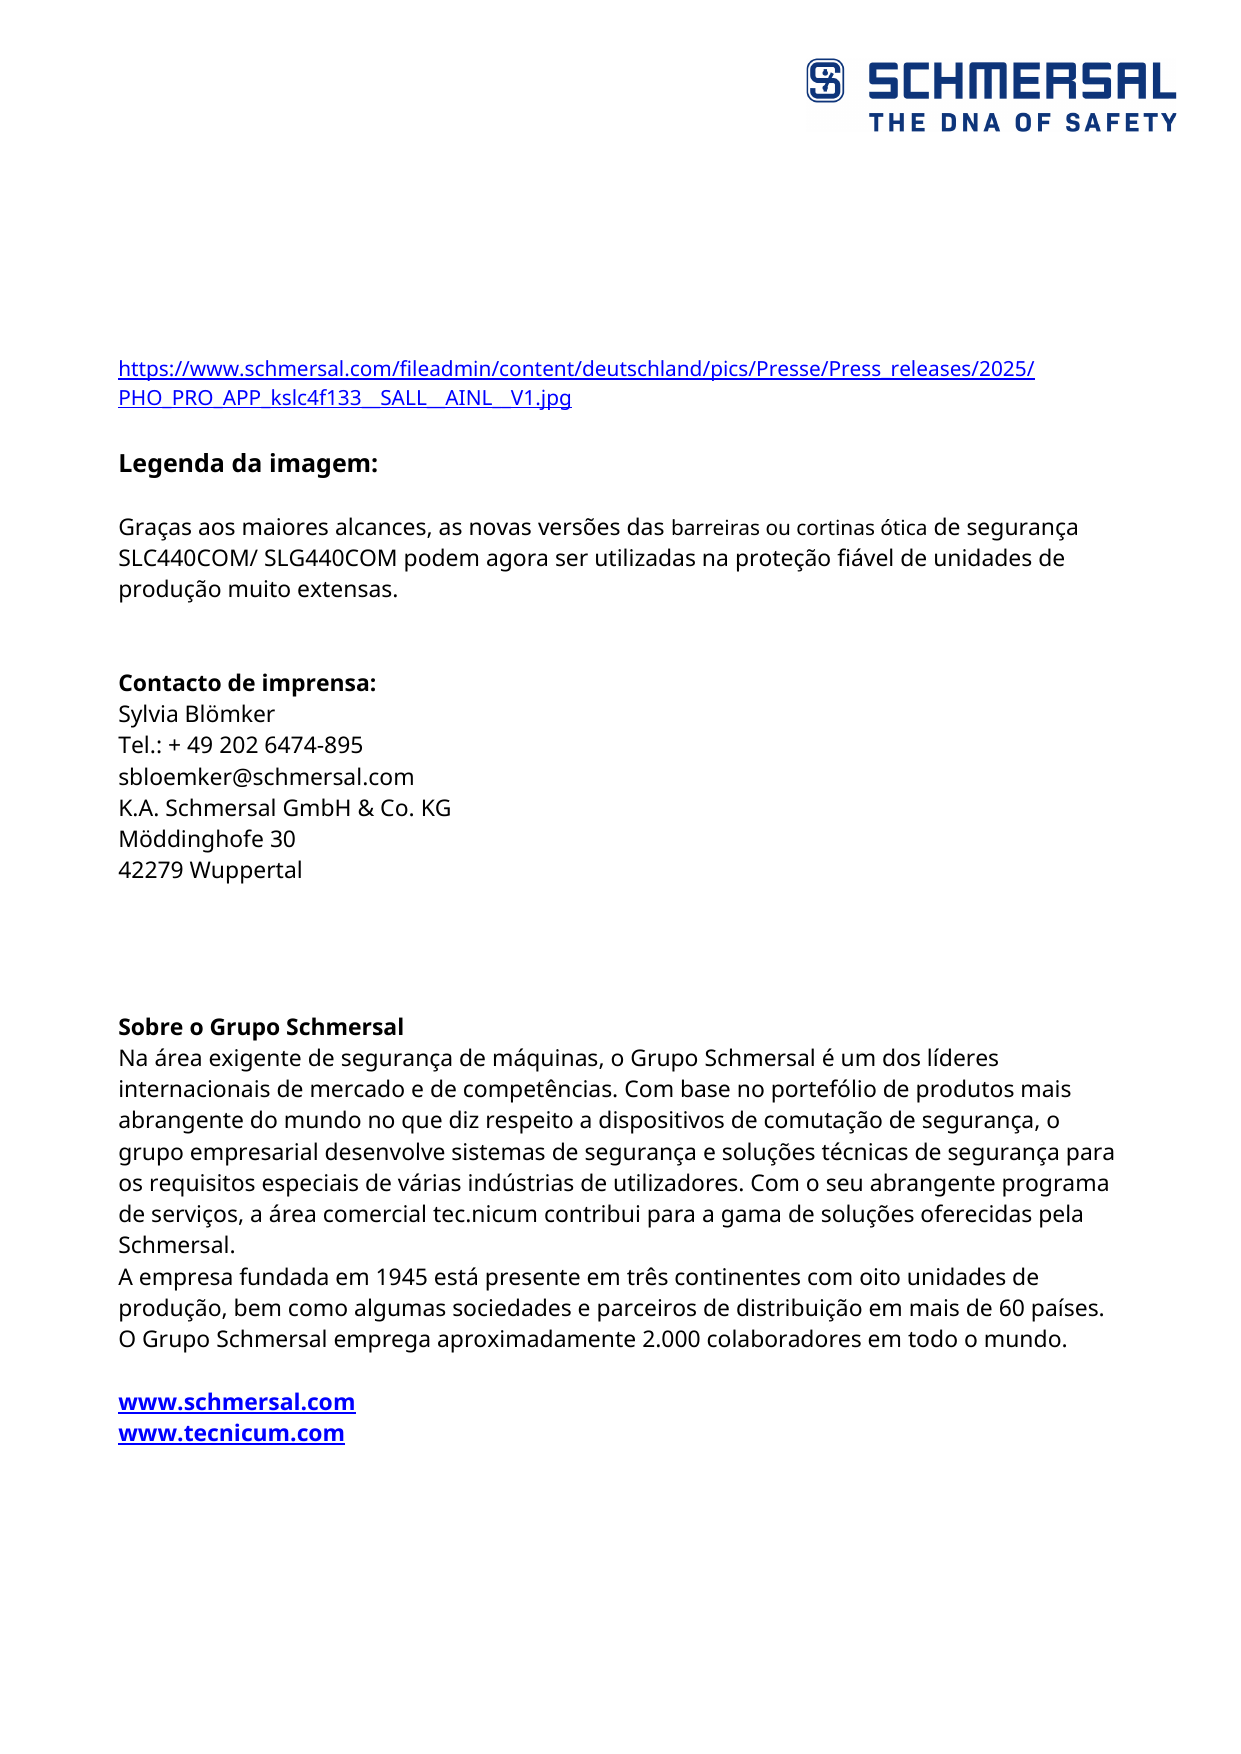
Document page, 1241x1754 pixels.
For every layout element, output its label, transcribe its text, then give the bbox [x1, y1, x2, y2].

text Möddinghofe 30 [118, 823, 1122, 854]
text www.tecnicum.com [118, 1417, 1122, 1448]
text https://www.schmersal.com/fileadmin/content/deutschland/pics/Presse/Press_releases/2025/PHO_PRO_APP_kslc4f133__SALL__AINL__V1.jpg [118, 354, 1122, 411]
text Na área exigente de segurança de máquinas, o Grupo Schmersal é um dos líderes internacionais de mercado e de competências. Com base no portefólio de produtos mais abrangente do mundo no que diz respeito a dispositivos de comutação de segurança, o grupo empresarial desenvolve sistemas de segurança e soluções técnicas de segurança para os requisitos especiais de várias indústrias de utilizadores. Com o seu abrangente programa de serviços, a área comercial tec.nicum contribui para a gama de soluções oferecidas pela Schmersal. [118, 1042, 1122, 1261]
list K.A. Schmersal GmbH & Co. KG [118, 792, 1122, 823]
text 42279 Wuppertal [118, 854, 1122, 886]
text Sylvia Blömker [118, 698, 1122, 729]
text Contacto de imprensa: [118, 667, 1122, 698]
text sbloemker@schmersal.com [118, 761, 1122, 792]
text Sobre o Grupo Schmersal [118, 1011, 1122, 1042]
picture [806, 58, 1177, 132]
text www.schmersal.com [118, 1386, 1122, 1417]
text A empresa fundada em 1945 está presente em três continentes com oito unidades de produção, bem como algumas sociedades e parceiros de distribuição em mais de 60 países. O Grupo Schmersal emprega aproximadamente 2.000 colaboradores em todo o mundo. [118, 1261, 1122, 1354]
text Legenda da imagem: [118, 445, 1122, 479]
text Tel.: + 49 202 6474-895 [118, 729, 1122, 761]
text Graças aos maiores alcances, as novas versões das barreiras ou cortinas ótica de segurança SLC440COM/ SLG440COM podem agora ser utilizadas na proteção fiável de unidades de produção muito extensas. [118, 511, 1122, 604]
